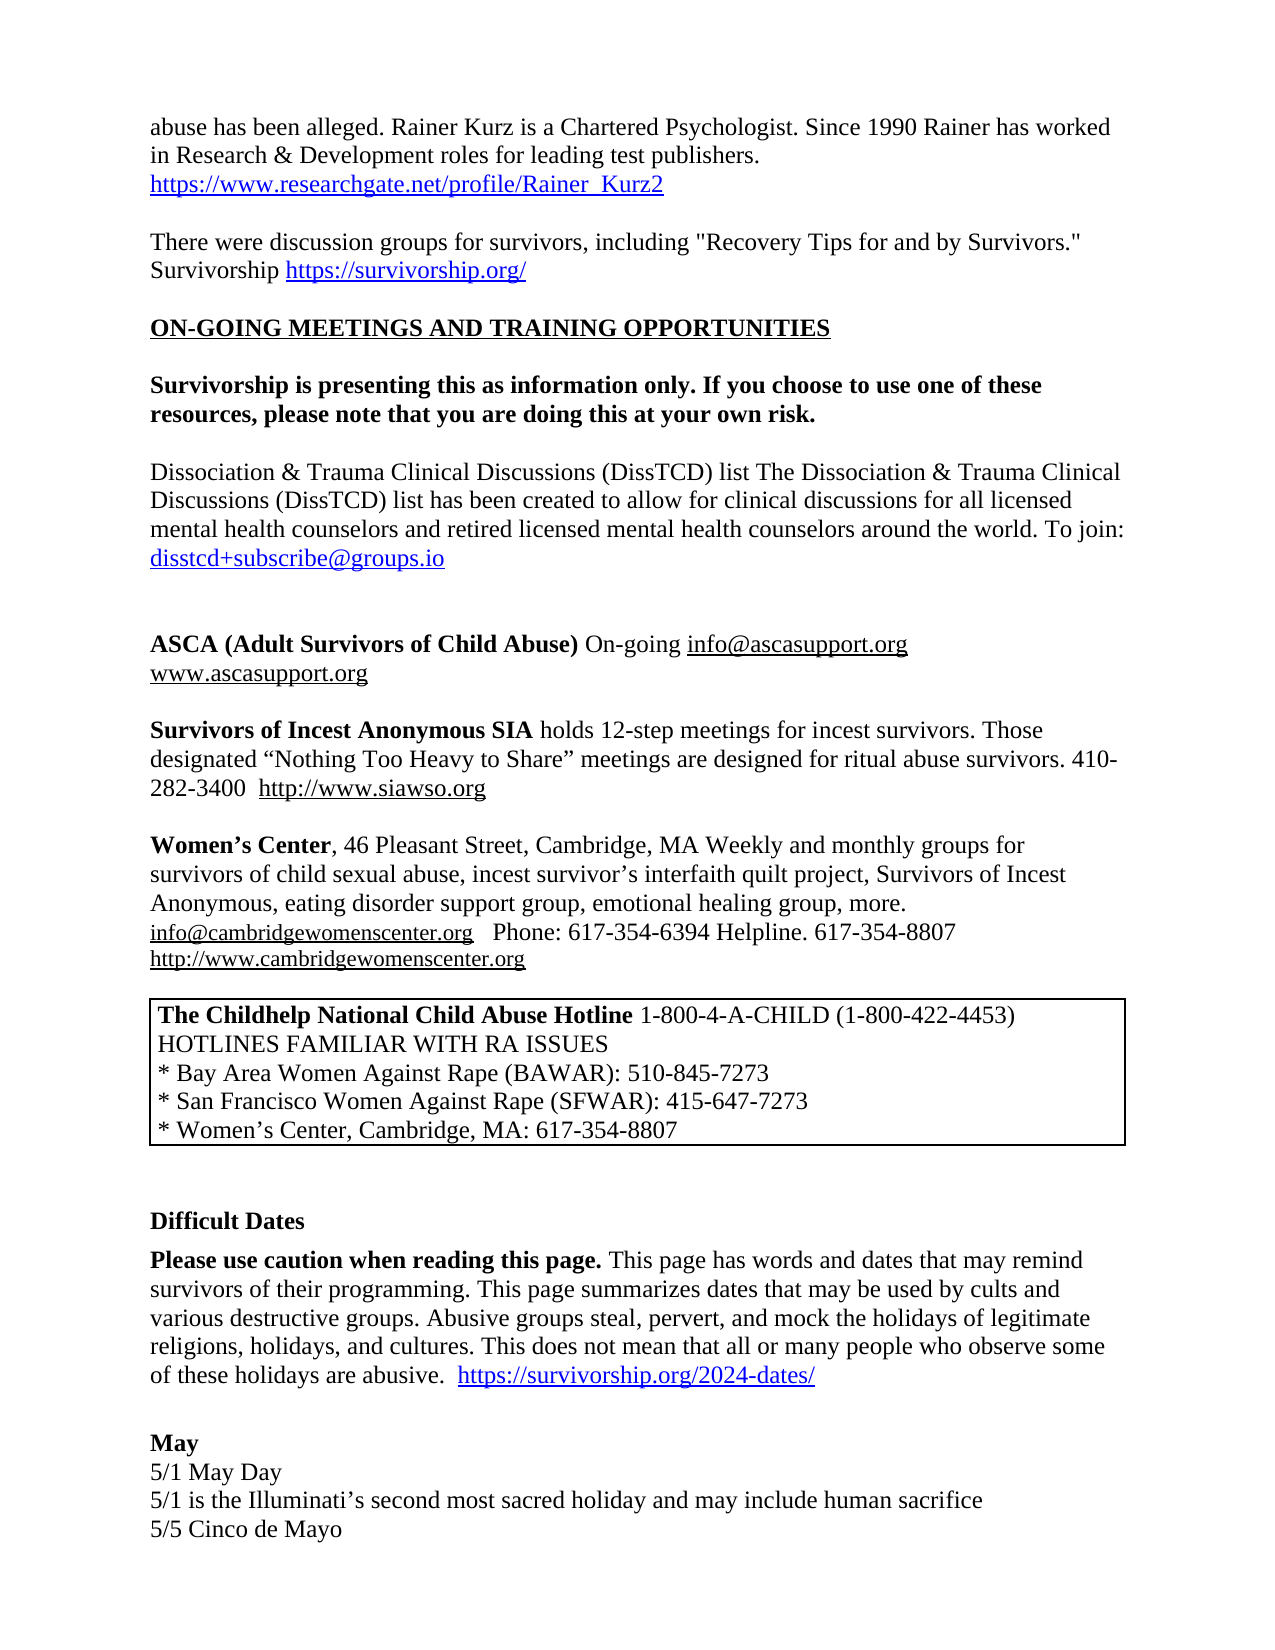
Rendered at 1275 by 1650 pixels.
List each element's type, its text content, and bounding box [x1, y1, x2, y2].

text ON-GOING MEETINGS AND TRAINING OPPORTUNITIES [150, 313, 1125, 342]
text ASCA (Adult Survivors of Child Abuse) On-going info@ascasupport.org www.ascasupport.org [150, 629, 1125, 687]
text The Childhelp National Child Abuse Hotline 1-800-4-A-CHILD (1-800-422-4453) [151, 1000, 1124, 1027]
text 5/1 May Day [150, 1457, 1125, 1486]
text Women’s Center, 46 Pleasant Street, Cambridge, MA Weekly and monthly groups for survivors of child sexual abuse, incest survivor’s interfaith quilt project, Survivors of Incest Anonymous, eating disorder support group, emotional healing group, more. info@cambridgewomenscenter.org Phone: 617-354-6394 Helpline. 617-354-8807 http://www.cambridgewomenscenter.org [150, 830, 1117, 972]
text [150, 112, 1125, 198]
text * San Francisco Women Against Rape (SFWAR): 415-647-7273 [151, 1084, 1124, 1113]
text HOTLINES FAMILIAR WITH RA ISSUES [151, 1027, 1124, 1056]
text 5/1 is the Illuminati’s second most sacred holiday and may include human sacrifice [150, 1486, 1125, 1514]
text * Bay Area Women Against Rape (BAWAR): 510-845-7273 [151, 1056, 1124, 1084]
text Dissociation & Trauma Clinical Discussions (DissTCD) list The Dissociation & Trauma Clinical Discussions (DissTCD) list has been created to allow for clinical discussions for all licensed mental health counselors and retired licensed mental health counselors around the world. To join: disstcd+subscribe@groups.io [150, 457, 1125, 572]
text 5/5 Cinco de Mayo [150, 1514, 1125, 1543]
text Please use caution when reading this page. This page has words and dates that may remind survivors of their programming. This page summarizes dates that may be used by cults and various destructive groups. Abusive groups steal, pervert, and mock the holidays of legitimate religions, holidays, and cultures. This does not mean that all or many people who observe some of these holidays are abusive. https://survivorship.org/2024-dates/ [150, 1245, 1125, 1389]
text * Women’s Center, Cambridge, MA: 617-354-8807 [151, 1113, 1124, 1144]
text May [150, 1428, 1125, 1457]
text Difficult Dates [150, 1206, 1125, 1235]
text Survivors of Incest Anonymous SIA holds 12-step meetings for incest survivors. Those designated “Nothing Too Heavy to Share” meetings are designed for ritual abuse survivors. 410-282-3400 http://www.siawso.org [150, 715, 1125, 802]
text Survivorship is presenting this as information only. If you choose to use one of these resources, please note that you are doing this at your own risk. [150, 370, 1125, 428]
text There were discussion groups for survivors, including "Recovery Tips for and by Survivors." Survivorship https://survivorship.org/ [150, 227, 1125, 284]
